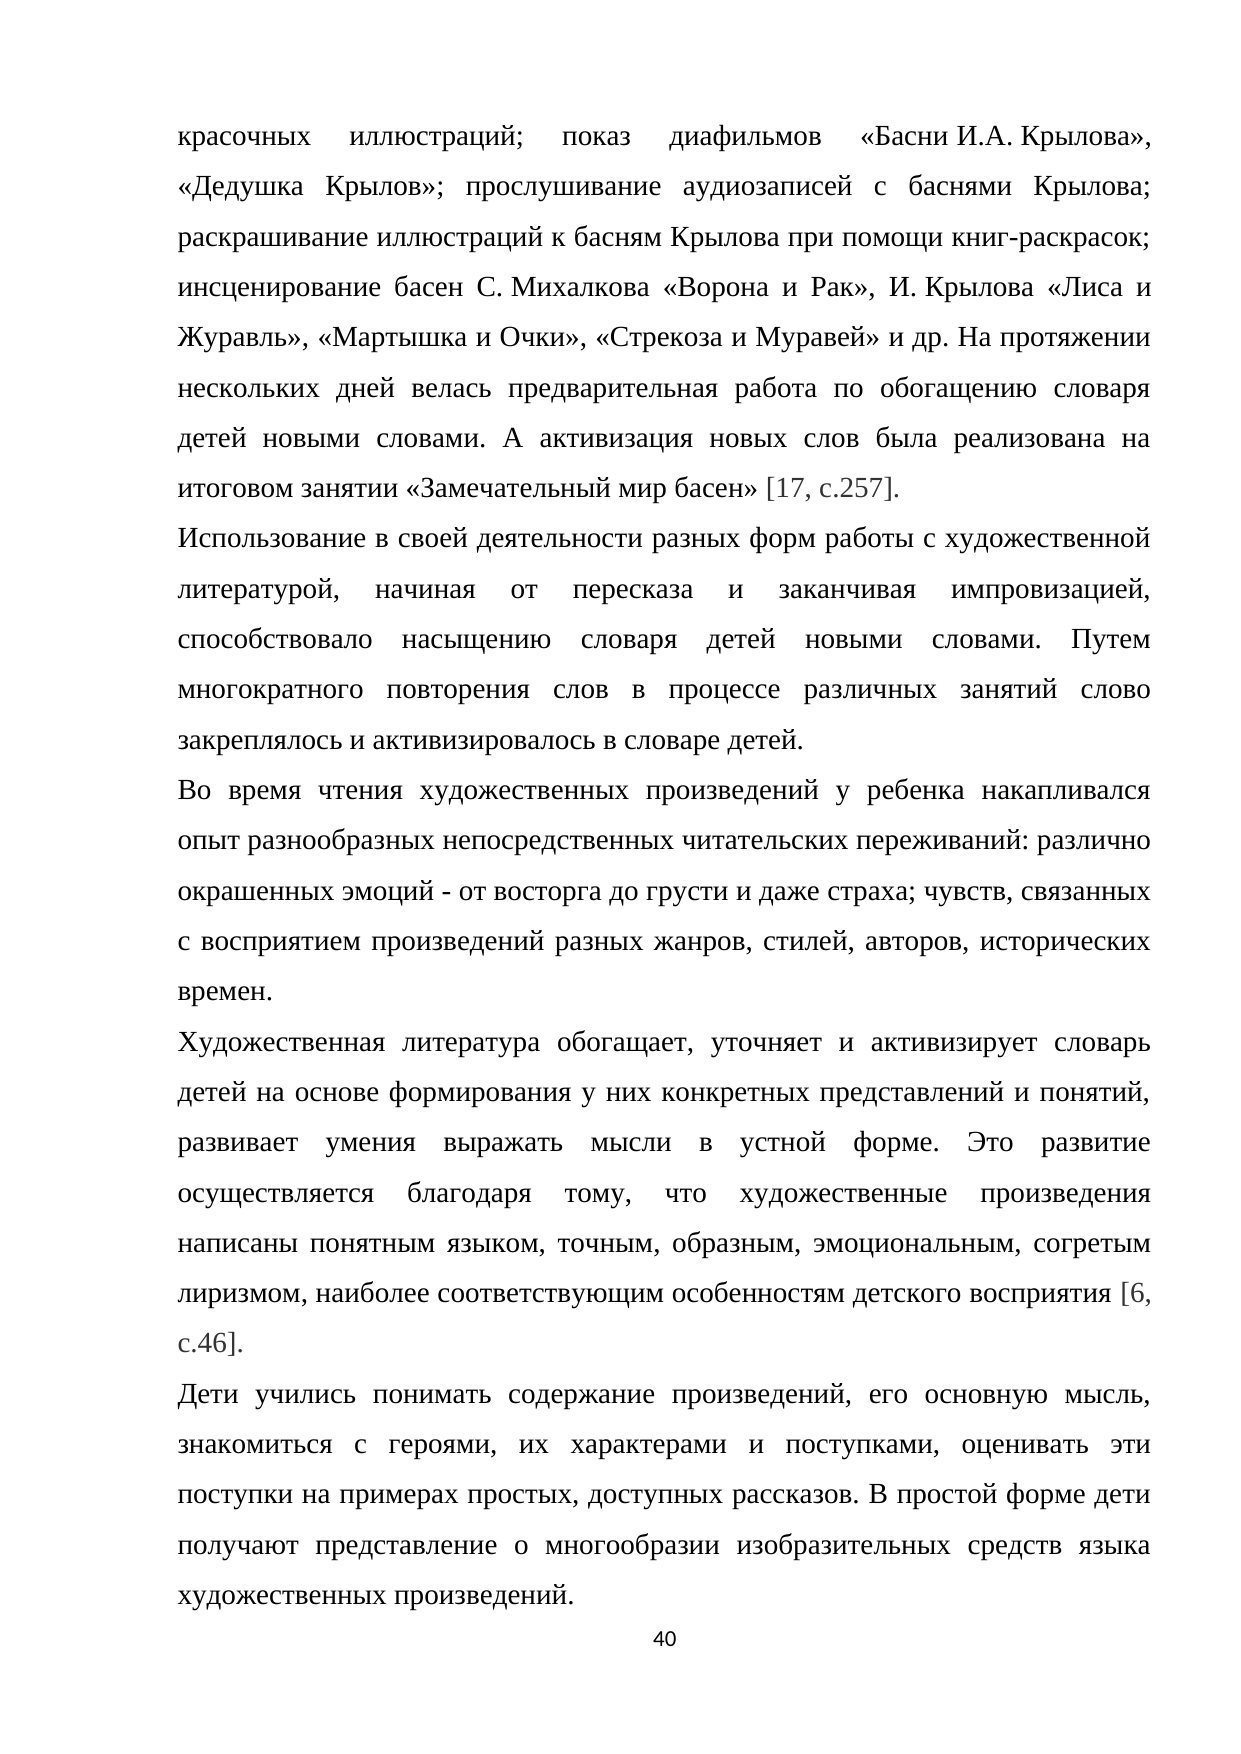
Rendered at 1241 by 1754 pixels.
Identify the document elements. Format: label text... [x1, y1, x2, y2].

text Во время чтения художественных произведений у ребенка накапливался опыт разнообразных непосредственных читательских переживаний: различно окрашенных эмоций - от восторга до грусти и даже страха; чувств, связанных с восприятием произведений разных жанров, стилей, авторов, исторических времен. [177, 772, 1152, 1007]
text Использование в своей деятельности разных форм работы с художественной литературой, начиная от пересказа и заканчивая импровизацией, способствовало насыщению словаря детей новыми словами. Путем многократного повторения слов в процессе различных занятий слово закреплялось и активизировалось в словаре детей. [177, 521, 1152, 755]
text Дети учились понимать содержание произведений, его основную мысль, знакомиться с героями, их характерами и поступками, оценивать эти поступки на примерах простых, доступных рассказов. В простой форме дети получают представление о многообразии изобразительных средств языка художественных произведений. [177, 1376, 1152, 1611]
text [177, 118, 1152, 504]
text Художественная литература обогащает, уточняет и активизирует словарь детей на основе формирования у них конкретных представлений и понятий, развивает умения выражать мысли в устной форме. Это развитие осуществляется благодаря тому, что художественные произведения написаны понятным языком, точным, образным, эмоциональным, согретым лиризмом, наиболее соответствующим особенностям детского восприятия [6, с.46]. [177, 1024, 1152, 1359]
